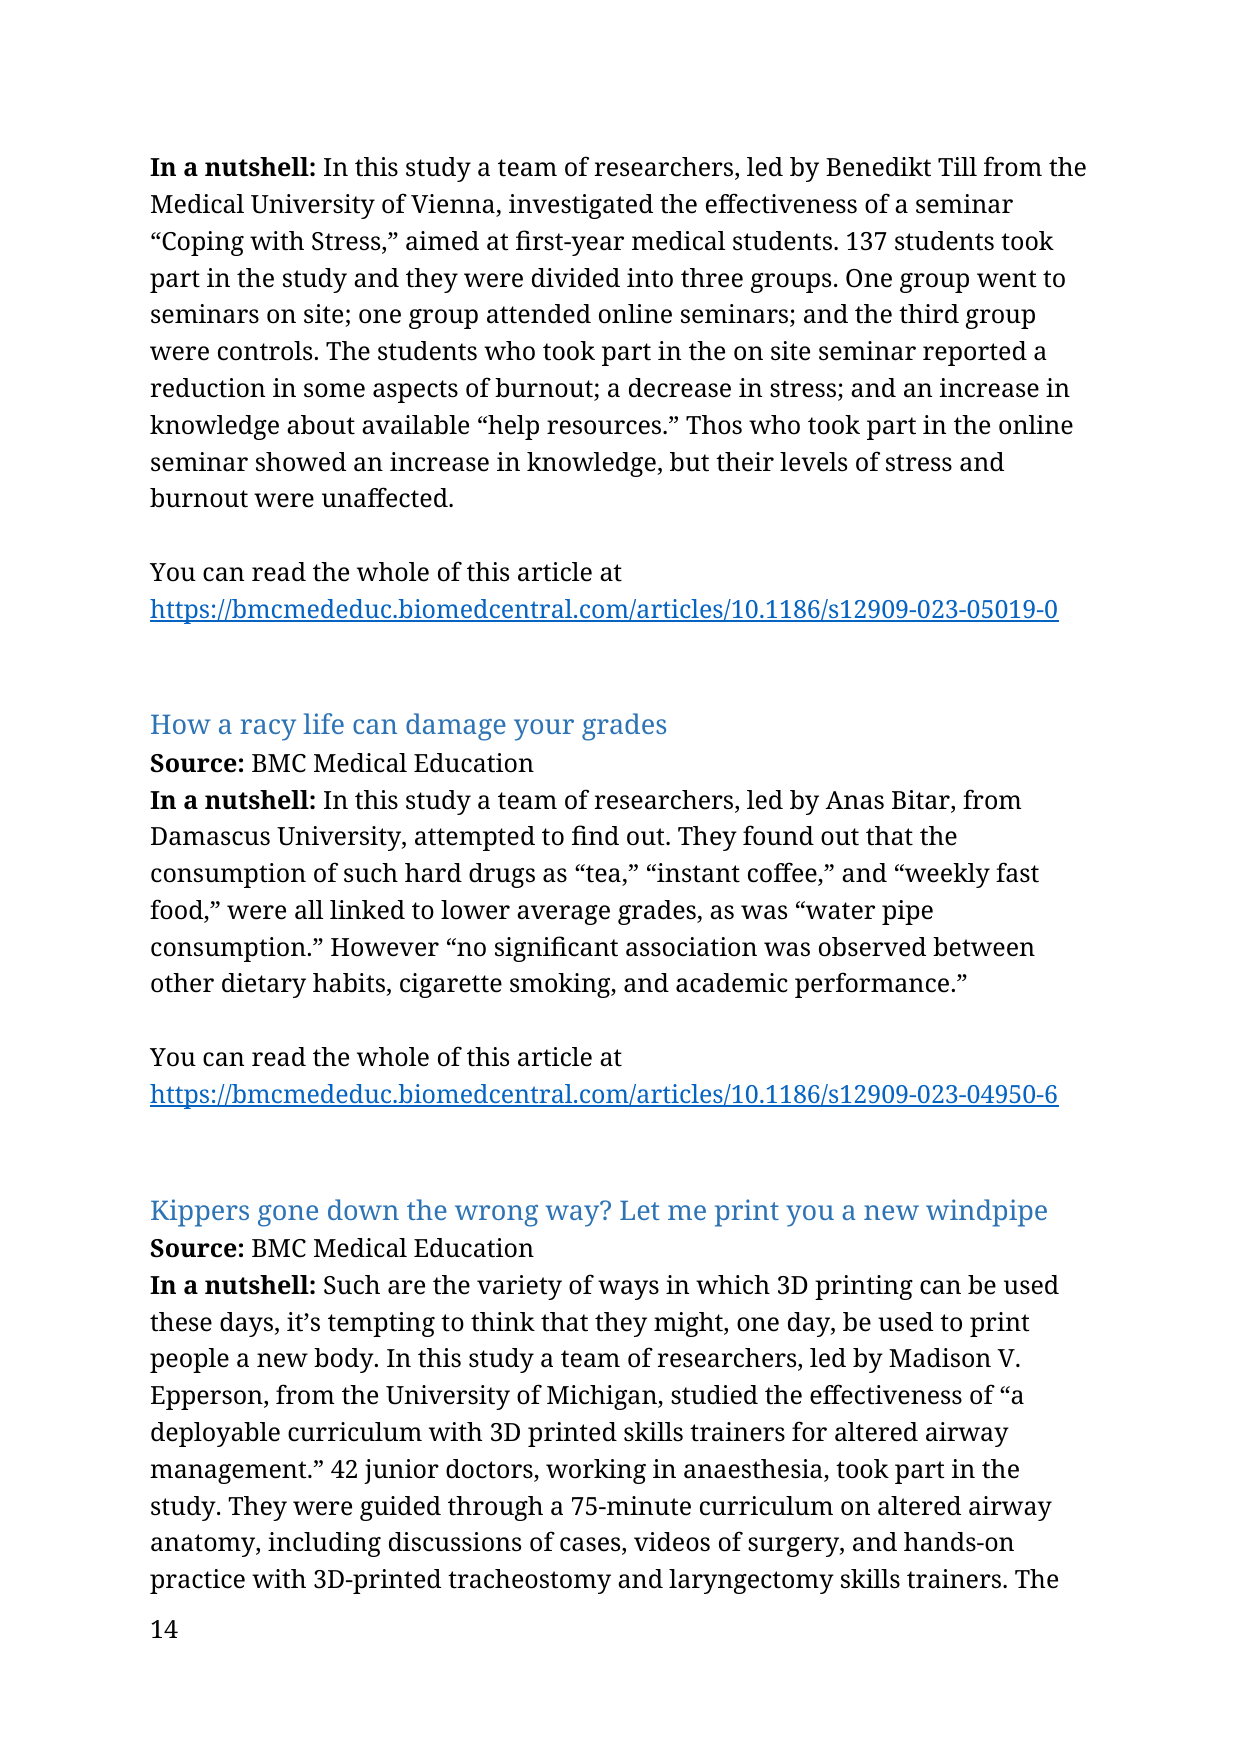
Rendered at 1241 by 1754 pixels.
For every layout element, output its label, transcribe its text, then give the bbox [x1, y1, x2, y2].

subtitle How a racy life can damage your grades [150, 706, 1090, 743]
text Source: BMC Medical Education [150, 746, 1090, 779]
text Source: BMC Medical Education [150, 1231, 1090, 1265]
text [150, 1267, 1090, 1596]
text https://bmcmededuc.biomedcentral.com/articles/10.1186/s12909-023-05019-0 [150, 591, 1090, 625]
text In a nutshell: In this study a team of researchers, led by Benedikt Till from the Medical University of Vienna, investigated the effectiveness of a seminar “Coping with Stress,” aimed at first-year medical students. 137 students took part in the study and they were divided into three groups. One group went to seminars on site; one group attended online seminars; and the third group were controls. The students who took part in the on site seminar reported a reduction in some aspects of burnout; a decrease in stress; and an increase in knowledge about available “help resources.” Thos who took part in the online seminar showed an increase in knowledge, but their levels of stress and burnout were unaffected. [150, 150, 1090, 515]
text https://bmcmededuc.biomedcentral.com/articles/10.1186/s12909-023-04950-6 [150, 1076, 1090, 1111]
text You can read the whole of this article at [150, 1040, 1090, 1074]
subtitle Kippers gone down the wrong way? Let me print you a new windpipe [150, 1191, 1090, 1228]
text In a nutshell: In this study a team of researchers, led by Anas Bitar, from Damascus University, attempted to find out. They found out that the consumption of such hard drugs as “tea,” “instant coffee,” and “weekly fast food,” were all linked to lower average grades, as was “water pipe consumption.” However “no significant association was observed between other dietary habits, cigarette smoking, and academic performance.” [150, 782, 1090, 1000]
text You can read the whole of this article at [150, 554, 1090, 588]
